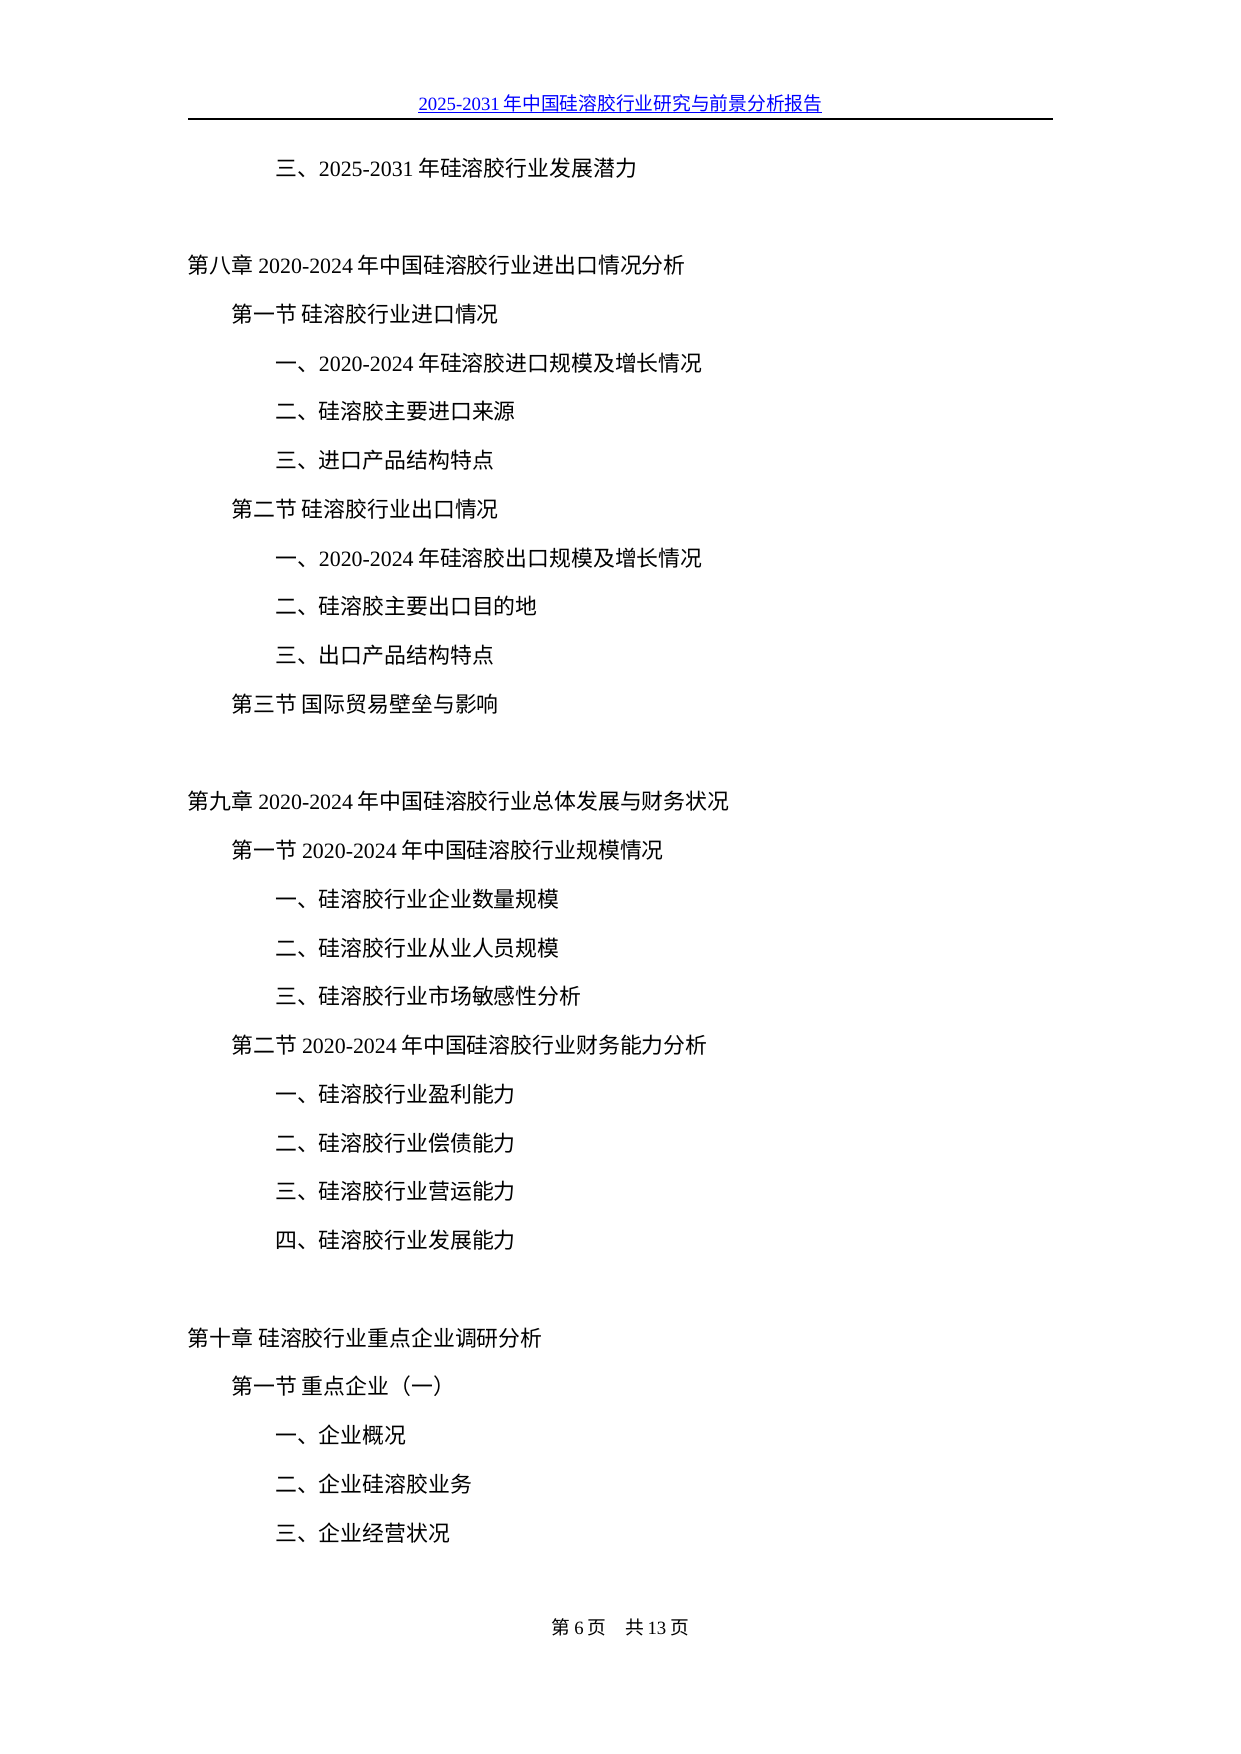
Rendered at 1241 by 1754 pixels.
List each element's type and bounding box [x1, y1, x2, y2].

text [187, 150, 1053, 1548]
